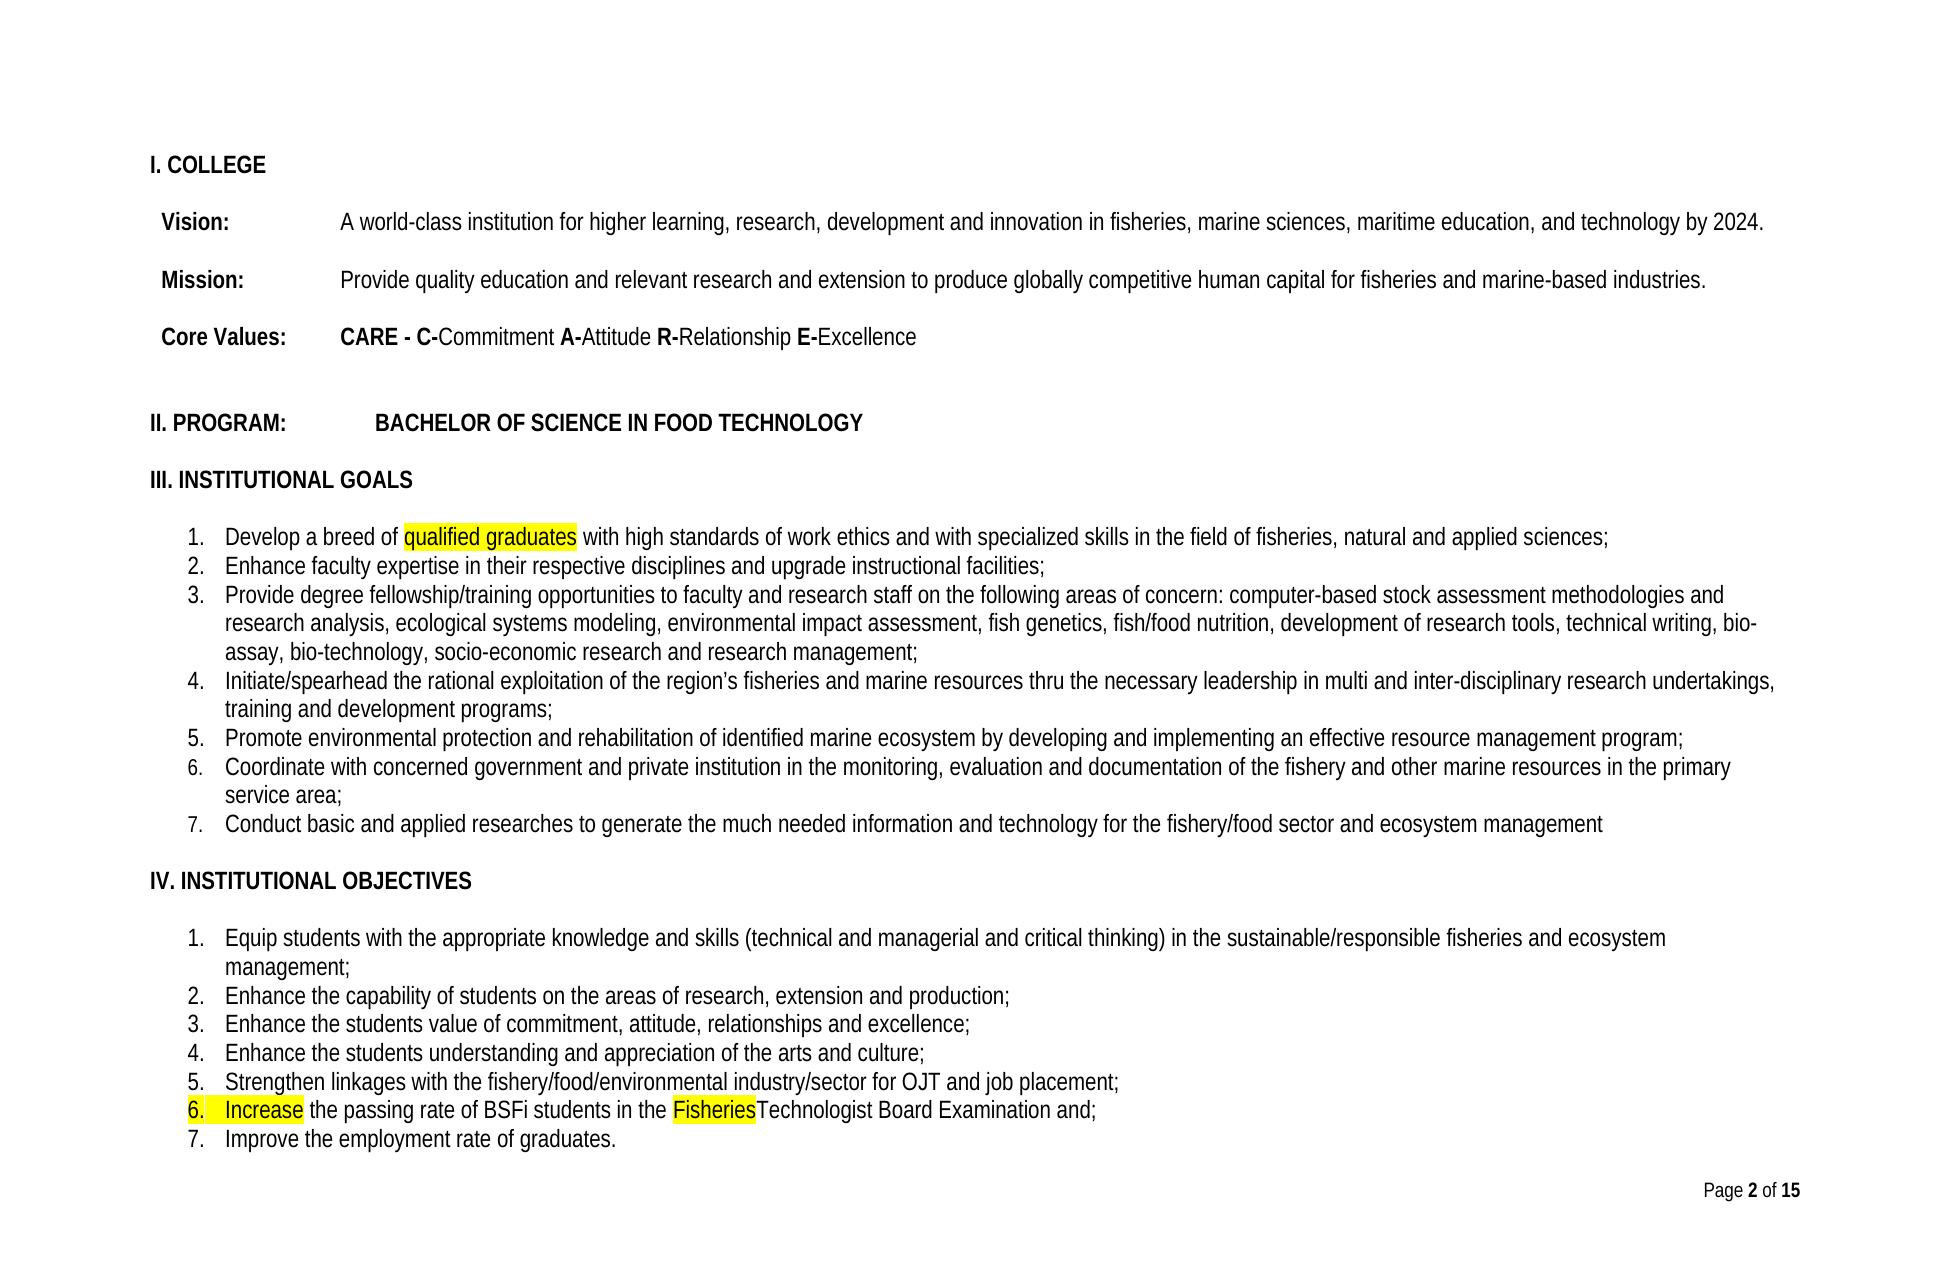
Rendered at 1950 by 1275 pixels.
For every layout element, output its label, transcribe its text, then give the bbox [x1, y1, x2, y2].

list Enhance the students value of commitment, attitude, relationships and excellence; [187, 1009, 1800, 1038]
table_cell Mission: [150, 265, 329, 322]
list Increase the passing rate of BSFi students in the FisheriesTechnologist Board Examination and; [304, 1095, 673, 1124]
list Enhance the capability of students on the areas of research, extension and production; [187, 981, 1800, 1009]
list Conduct basic and applied researches to generate the much needed information and technology for the fishery/food sector and ecosystem management [187, 809, 1800, 837]
list Increase the passing rate of BSFi students in the FisheriesTechnologist Board Examination and; [756, 1095, 1800, 1124]
list Promote environmental protection and rehabilitation of identified marine ecosystem by developing and implementing an effective resource management program; [187, 723, 1800, 752]
list Strengthen linkages with the fishery/food/environmental industry/sector for OJT and job placement; [187, 1067, 1800, 1095]
text IV. INSTITUTIONAL OBJECTIVES [150, 866, 1800, 895]
text II. PROGRAM: BACHELOR OF SCIENCE IN FOOD TECHNOLOGY [150, 408, 1800, 436]
text I. COLLEGE [150, 150, 1800, 179]
list Provide degree fellowship/training opportunities to faculty and research staff on the following areas of concern: computer-based stock assessment methodologies and research analysis, ecological systems modeling, environmental impact assessment, fish genetics, fish/food nutrition, development of research tools, technical writing, bio-assay, bio-technology, socio-economic research and research management; [187, 580, 1800, 666]
list Enhance faculty expertise in their respective disciplines and upgrade instructional facilities; [187, 551, 1800, 580]
list Equip students with the appropriate knowledge and skills (technical and managerial and critical thinking) in the sustainable/responsible fisheries and ecosystem management; [187, 923, 1800, 981]
table_cell CARE - C-Commitment A-Attitude R-Relationship E-Excellence [329, 322, 1800, 379]
list Improve the employment rate of graduates. [187, 1124, 1800, 1153]
list Coordinate with concerned government and private institution in the monitoring, evaluation and documentation of the fishery and other marine resources in the primary service area; [187, 752, 1800, 809]
table_header A world-class institution for higher learning, research, development and innovation in fisheries, marine sciences, maritime education, and technology by 2024. [329, 207, 1800, 264]
table_header Vision: [150, 207, 329, 264]
list Enhance the students understanding and appreciation of the arts and culture; [187, 1038, 1800, 1067]
list Initiate/spearhead the rational exploitation of the region’s fisheries and marine resources thru the necessary leadership in multi and inter-disciplinary research undertakings, training and development programs; [187, 666, 1800, 723]
table_cell Provide quality education and relevant research and extension to produce globally competitive human capital for fisheries and marine-based industries. [329, 265, 1800, 322]
text III. INSTITUTIONAL GOALS [150, 465, 1800, 494]
table_cell Core Values: [150, 322, 329, 379]
list Develop a breed of qualified graduates with high standards of work ethics and with specialized skills in the field of fisheries, natural and applied sciences; [187, 522, 1800, 551]
